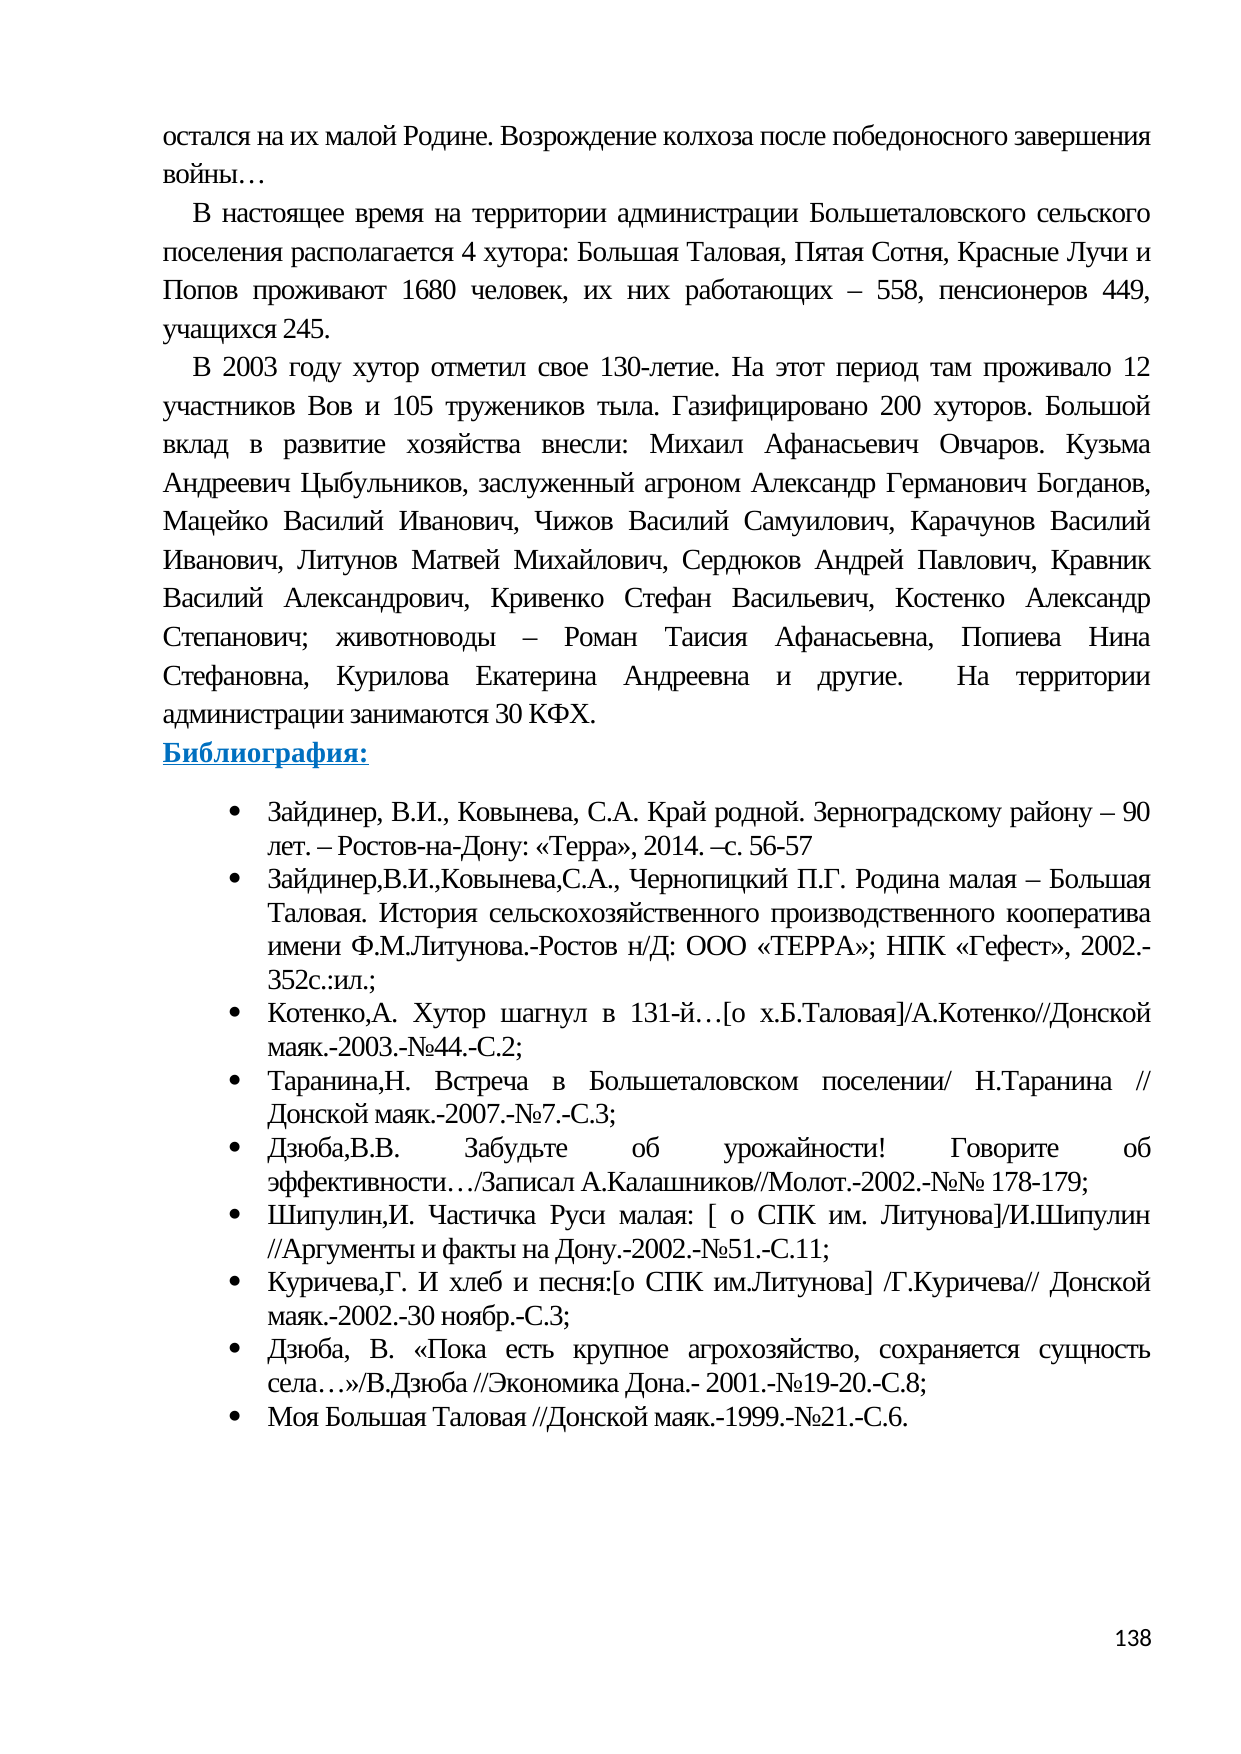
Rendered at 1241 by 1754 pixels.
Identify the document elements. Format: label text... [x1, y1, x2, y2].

text В 2003 году хутор отметил свое 130-летие. На этот период там проживало 12 участников Вов и 105 тружеников тыла. Газифицировано 200 хуторов. Большой вклад в развитие хозяйства внесли: Михаил Афанасьевич Овчаров. Кузьма Андреевич Цыбульников, заслуженный агроном Александр Германович Богданов, Мацейко Василий Иванович, Чижов Василий Самуилович, Карачунов Василий Иванович, Литунов Матвей Михайлович, Сердюков Андрей Павлович, Кравник Василий Александрович, Кривенко Стефан Васильевич, Костенко Александр Степанович; животноводы – Роман Таисия Афанасьевна, Попиева Нина Стефановна, Курилова Екатерина Андреевна и другие. На территории администрации занимаются 30 КФХ. [162, 349, 1152, 730]
list Дзюба, В. «Пока есть крупное агрохозяйство, сохраняется сущность села…»/В.Дзюба //Экономика Дона.- 2001.-№19-20.-С.8; [229, 1332, 1152, 1399]
text Библиография: [162, 735, 1152, 768]
list Дзюба,В.В. Забудьте об урожайности! Говорите об эффективности…/Записал А.Калашников//Молот.-2002.-№№ 178-179; [229, 1130, 1152, 1197]
list Шипулин,И. Частичка Руси малая: [ о СПК им. Литунова]/И.Шипулин //Аргументы и факты на Дону.-2002.-№51.-С.11; [229, 1197, 1152, 1264]
list Таранина,Н. Встреча в Большеталовском поселении/ Н.Таранина // Донской маяк.-2007.-№7.-С.3; [229, 1063, 1152, 1130]
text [162, 118, 1152, 190]
text В настоящее время на территории администрации Большеталовского сельского поселения располагается 4 хутора: Большая Таловая, Пятая Сотня, Красные Лучи и Попов проживают 1680 человек, их них работающих – 558, пенсионеров 449, учащихся 245. [162, 195, 1152, 344]
list Зайдинер, В.И., Ковынева, С.А. Край родной. Зерноградскому району – 90 лет. – Ростов-на-Дону: «Терра», 2014. –с. 56-57 [229, 794, 1152, 861]
list Моя Большая Таловая //Донской маяк.-1999.-№21.-С.6. [229, 1399, 1152, 1432]
list Зайдинер,В.И.,Ковынева,С.А., Чернопицкий П.Г. Родина малая – Большая Таловая. История сельскохозяйственного производственного кооператива имени Ф.М.Литунова.-Ростов н/Д: ООО «ТЕРРА»; НПК «Гефест», 2002.-352с.:ил.; [229, 861, 1152, 996]
list Куричева,Г. И хлеб и песня:[о СПК им.Литунова] /Г.Куричева// Донской маяк.-2002.-30 ноябр.-С.3; [229, 1264, 1152, 1332]
list Котенко,А. Хутор шагнул в 131-й…[о х.Б.Таловая]/А.Котенко//Донской маяк.-2003.-№44.-С.2; [229, 996, 1152, 1063]
